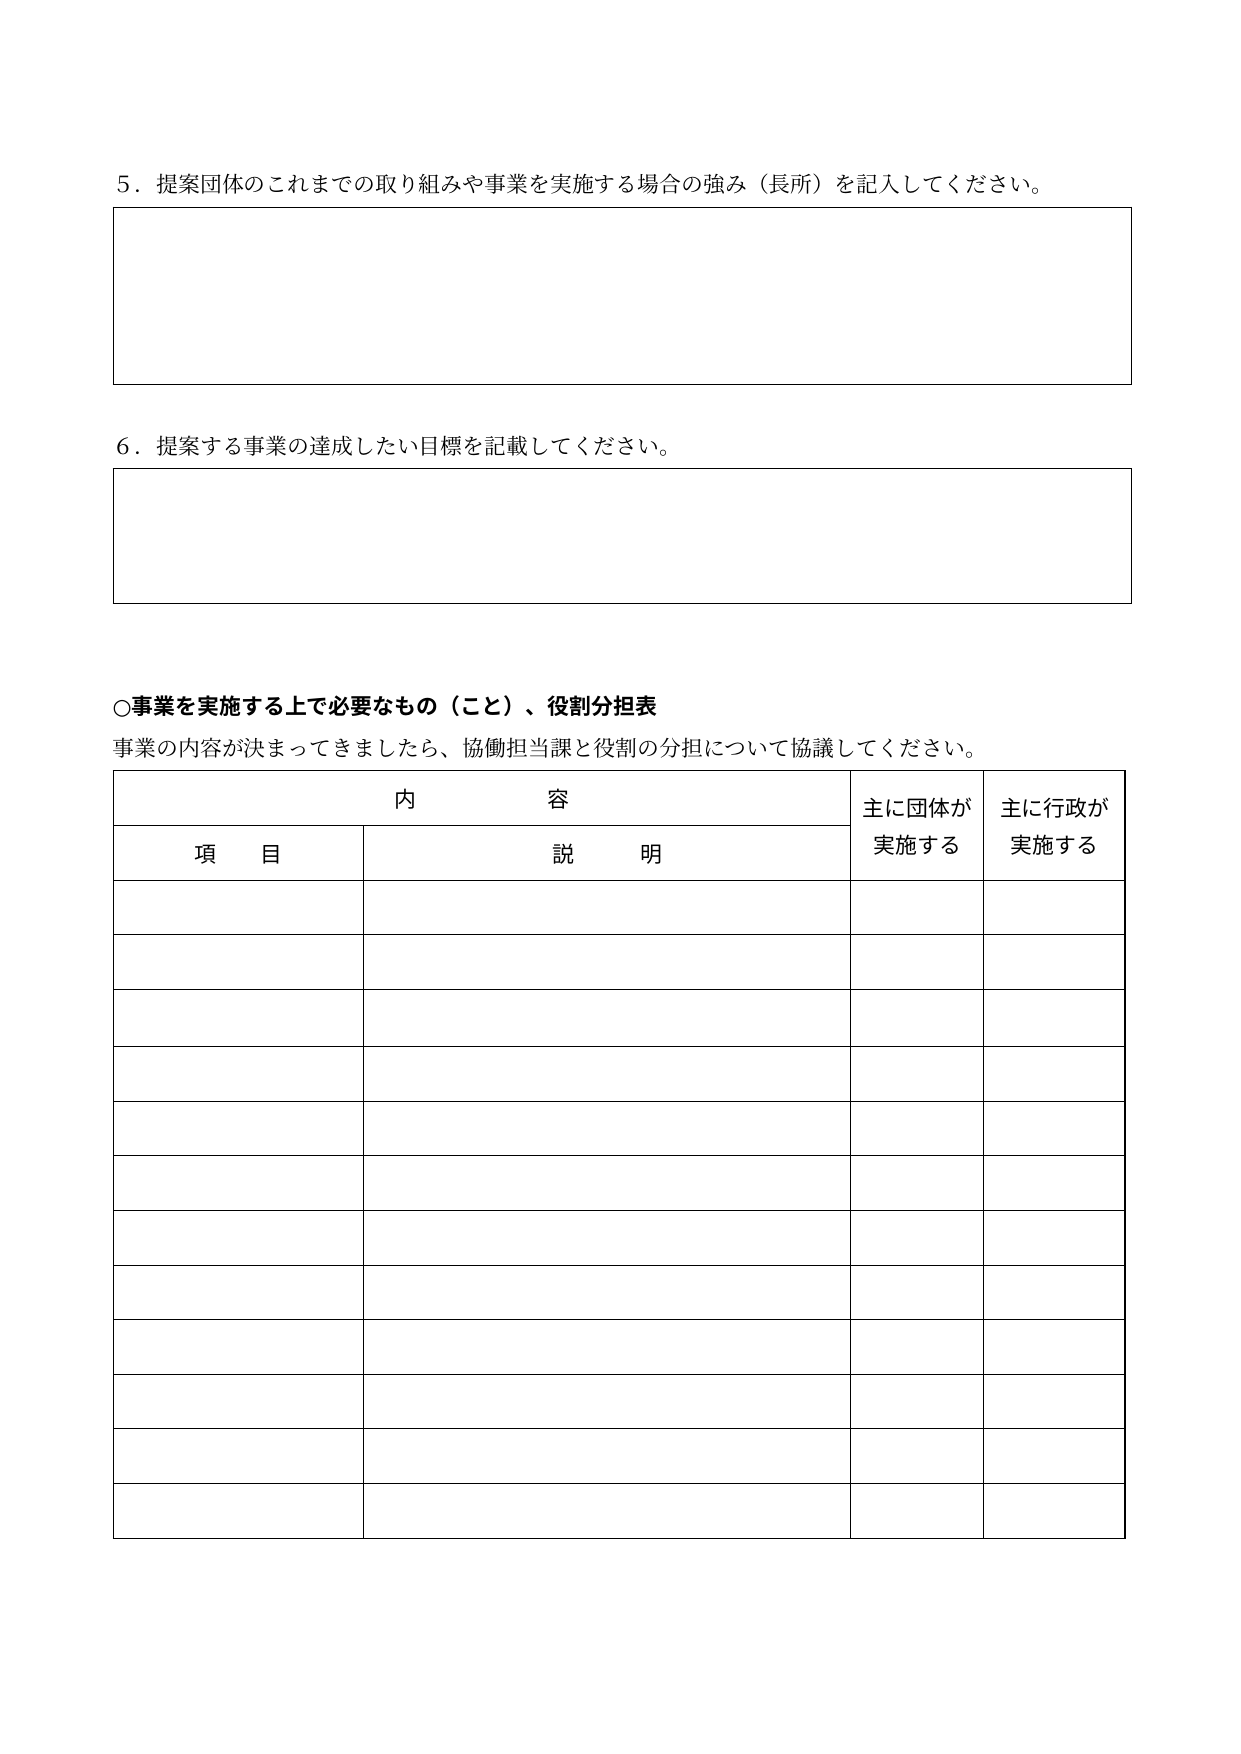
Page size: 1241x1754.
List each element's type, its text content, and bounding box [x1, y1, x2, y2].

table_cell [364, 935, 850, 989]
table_cell 説 明 [364, 826, 850, 879]
table_cell [114, 1484, 363, 1537]
table_cell [114, 1266, 363, 1319]
table_cell [851, 1375, 983, 1428]
table_cell [364, 990, 850, 1046]
table_cell [851, 935, 983, 989]
table_cell [364, 1211, 850, 1264]
table_header [114, 208, 1131, 383]
table_cell [364, 1266, 850, 1319]
table_header 内 容 [114, 771, 850, 825]
table_cell [851, 1320, 983, 1374]
table_cell [364, 1047, 850, 1101]
table_cell [364, 1484, 850, 1537]
table_cell [984, 935, 1124, 989]
table_cell 項 目 [114, 826, 363, 879]
table_cell [851, 1102, 983, 1155]
table_cell [364, 1320, 850, 1374]
table_cell [114, 1320, 363, 1374]
text 事業の内容が決まってきましたら、協働担当課と役割の分担について協議してください。 [112, 728, 1128, 766]
text ○事業を実施する上で必要なもの（こと）、役割分担表 [112, 686, 1128, 723]
table_cell [984, 1266, 1124, 1319]
table_cell [364, 881, 850, 934]
table_cell [851, 1484, 983, 1537]
table_cell [114, 1156, 363, 1210]
table_cell [851, 1047, 983, 1101]
table_cell [851, 1429, 983, 1483]
table_cell [851, 1156, 983, 1210]
table_cell [851, 1266, 983, 1319]
table_cell [984, 1429, 1124, 1483]
table_cell [364, 1375, 850, 1428]
table_cell [984, 1375, 1124, 1428]
table_cell [851, 990, 983, 1046]
table_cell [114, 1102, 363, 1155]
text ５．提案団体のこれまでの取り組みや事業を実施する場合の強み（長所）を記入してください。 [112, 164, 1128, 202]
table_cell [114, 1211, 363, 1264]
table_cell [984, 1156, 1124, 1210]
table_cell [114, 881, 363, 934]
table_cell [984, 990, 1124, 1046]
table_cell [114, 935, 363, 989]
table_cell [364, 1156, 850, 1210]
table_header [114, 469, 1131, 602]
table_cell [114, 1375, 363, 1428]
table_cell [851, 881, 983, 934]
table_header 主に行政が 実施する [984, 771, 1124, 879]
table_cell [851, 1211, 983, 1264]
table_cell [984, 1320, 1124, 1374]
table_cell [984, 1484, 1124, 1537]
table_cell [984, 1211, 1124, 1264]
table_cell [364, 1102, 850, 1155]
table_cell [984, 1047, 1124, 1101]
table_cell [364, 1429, 850, 1483]
table_cell [114, 1047, 363, 1101]
text ６．提案する事業の達成したい目標を記載してください。 [112, 426, 1128, 463]
table_cell [984, 1102, 1124, 1155]
table_cell [114, 1429, 363, 1483]
table_header 主に団体が 実施する [851, 771, 983, 879]
table_cell [114, 990, 363, 1046]
table_cell [984, 881, 1124, 934]
